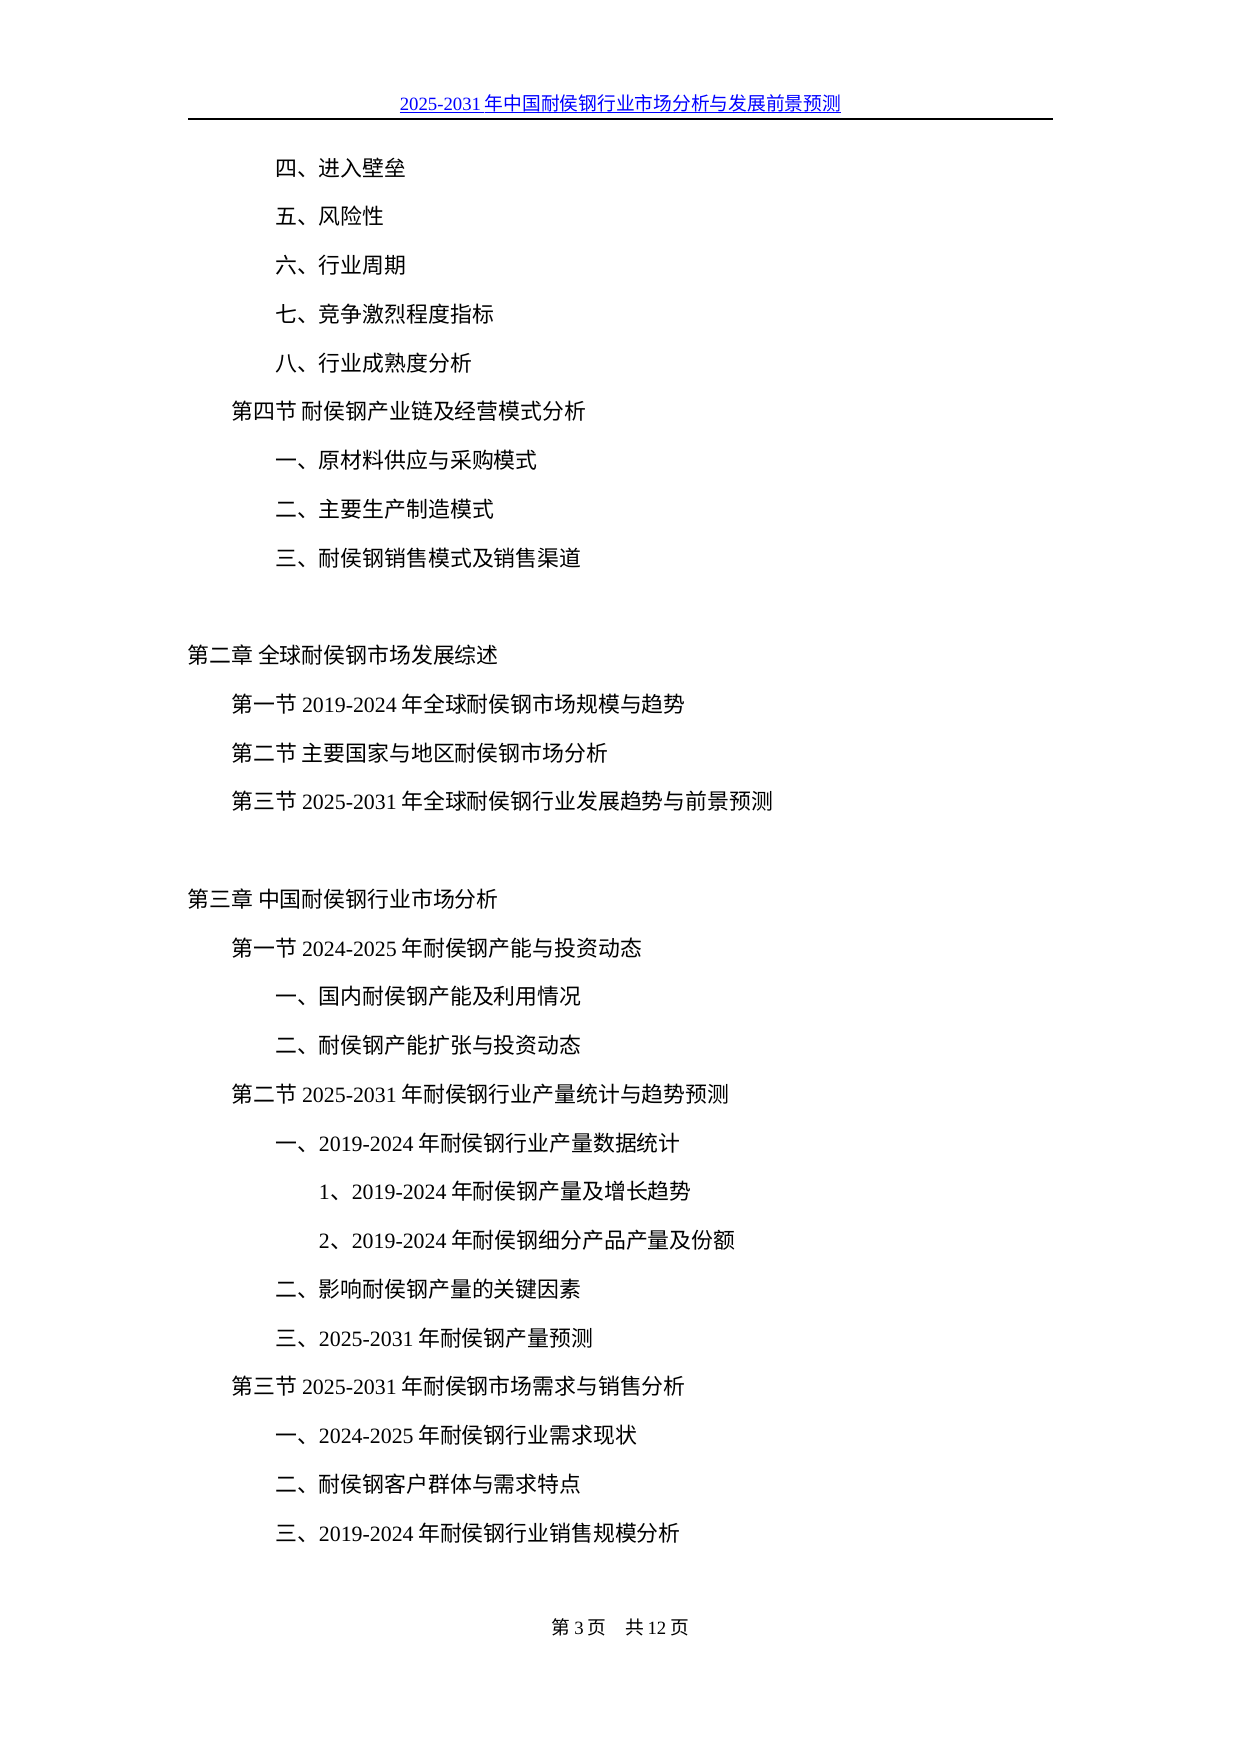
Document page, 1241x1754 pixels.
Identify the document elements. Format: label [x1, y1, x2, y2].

text [187, 150, 1053, 1548]
